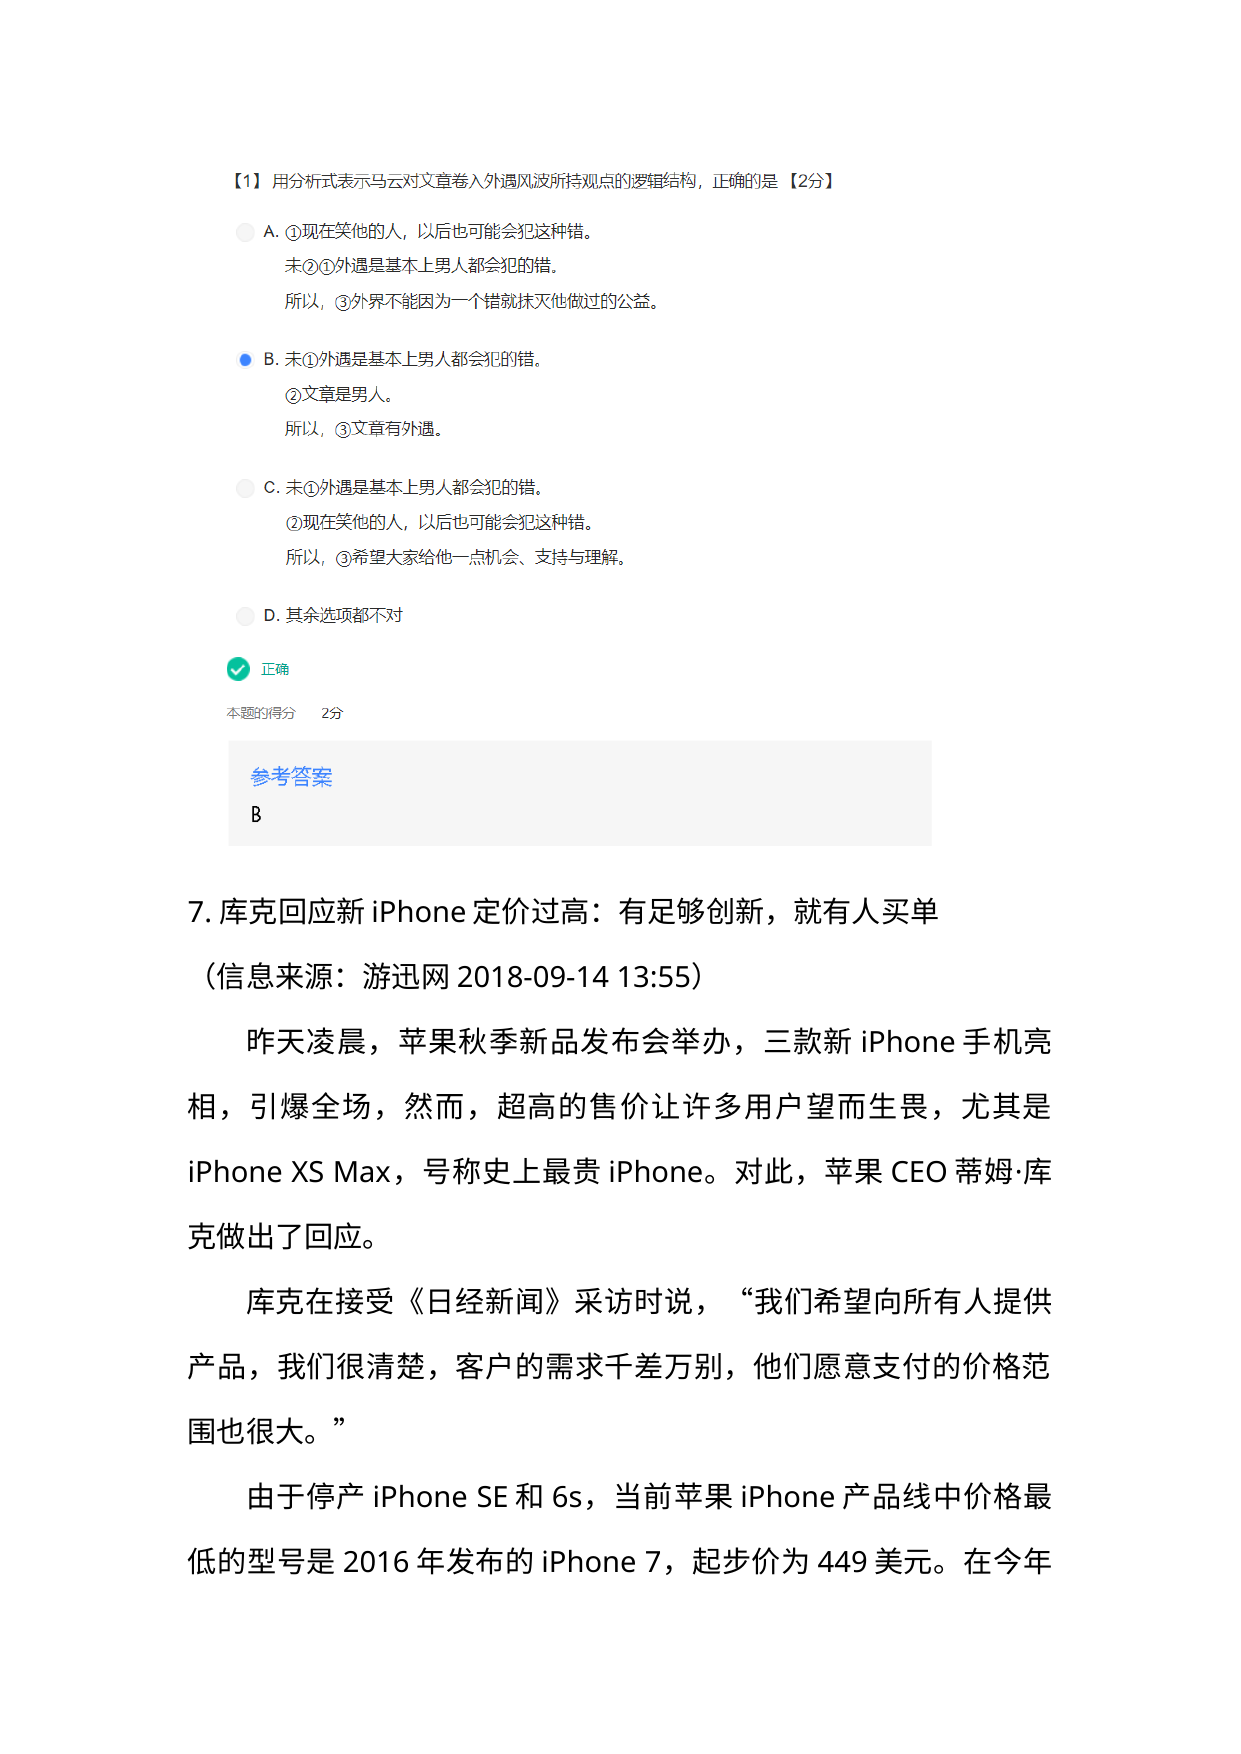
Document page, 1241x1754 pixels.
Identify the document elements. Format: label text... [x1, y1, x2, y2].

text 昨天凌晨，苹果秋季新品发布会举办，三款新iPhone手机亮相，引爆全场，然而，超高的售价让许多用户望而生畏，尤其是iPhone XS Max，号称史上最贵iPhone。对此，苹果CEO蒂姆·库克做出了回应。 [187, 1007, 1053, 1267]
picture [187, 162, 1053, 846]
text （信息来源：游迅网 2018-09-14 13:55） [187, 942, 1053, 1007]
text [187, 1462, 1053, 1592]
text 库克在接受《日经新闻》采访时说，“我们希望向所有人提供产品，我们很清楚，客户的需求千差万别，他们愿意支付的价格范围也很大。” [187, 1267, 1053, 1462]
text 7. 库克回应新iPhone定价过高：有足够创新，就有人买单 [187, 877, 1053, 942]
